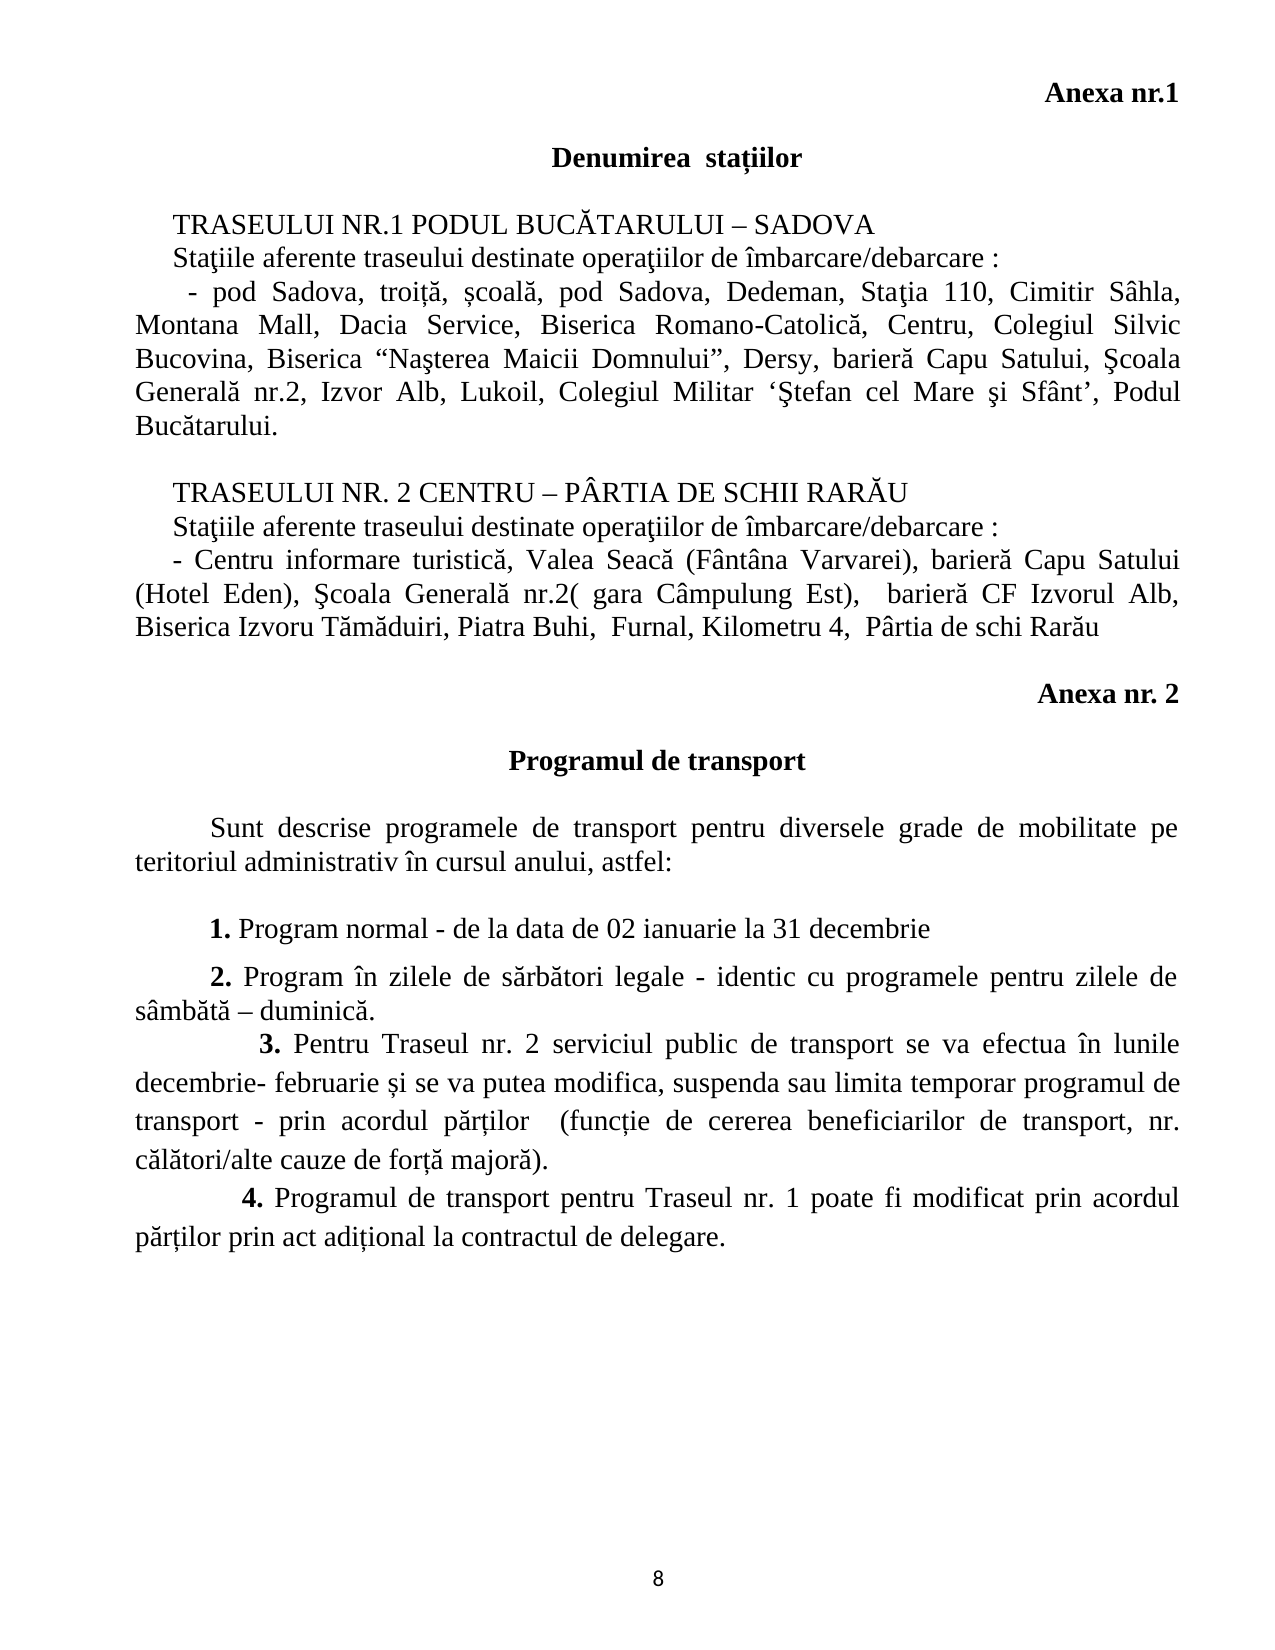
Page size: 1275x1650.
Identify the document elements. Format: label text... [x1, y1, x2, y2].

text 3. Pentru Traseul nr. 2 serviciul public de transport se va efectua în lunile decembrie- februarie și se va putea modifica, suspenda sau limita temporar programul de transport - prin acordul părților (funcție de cererea beneficiarilor de transport, nr. călători/alte cauze de forță majoră). [135, 1026, 1181, 1175]
text 4. Programul de transport pentru Traseul nr. 1 poate fi modificat prin acordul părților prin act adițional la contractul de delegare. [135, 1180, 1181, 1252]
text - pod Sadova, troiță, școală, pod Sadova, Dedeman, Staţia 110, Cimitir Sâhla, Montana Mall, Dacia Service, Biserica Romano-Catolică, Centru, Colegiul Silvic Bucovina, Biserica “Naşterea Maicii Domnului”, Dersy, barieră Capu Satului, Şcoala Generală nr.2, Izvor Alb, Lukoil, Colegiul Militar ‘Ştefan cel Mare şi Sfânt’, Podul Bucătarului. [135, 274, 1181, 442]
text - Centru informare turistică, Valea Seacă (Fântâna Varvarei), barieră Capu Satului (Hotel Eden), Şcoala Generală nr.2( gara Câmpulung Est), barieră CF Izvorul Alb, Biserica Izvoru Tămăduiri, Piatra Buhi, Furnal, Kilometru 4, Pârtia de schi Rarău [135, 542, 1181, 643]
text Staţiile aferente traseului destinate operaţiilor de îmbarcare/debarcare : [135, 240, 1181, 274]
text Denumirea stațiilor [135, 140, 1181, 173]
text TRASEULUI NR.1 PODUL BUCĂTARULUI – SADOVA [135, 207, 1181, 240]
text 1. Program normal - de la data de 02 ianuarie la 31 decembrie [135, 911, 1179, 945]
text Staţiile aferente traseului destinate operaţiilor de îmbarcare/debarcare : [135, 509, 1181, 542]
text Sunt descrise programele de transport pentru diversele grade de mobilitate pe teritoriul administrativ în cursul anului, astfel: [135, 811, 1179, 878]
text 2. Program în zilele de sărbători legale - identic cu programele pentru zilele de sâmbătă – duminică. [135, 959, 1179, 1026]
text Anexa nr.1 [135, 76, 1179, 109]
text Anexa nr. 2 [135, 676, 1179, 710]
text Programul de transport [135, 743, 1179, 777]
text TRASEULUI NR. 2 CENTRU – PÂRTIA DE SCHII RARĂU [135, 475, 1181, 509]
